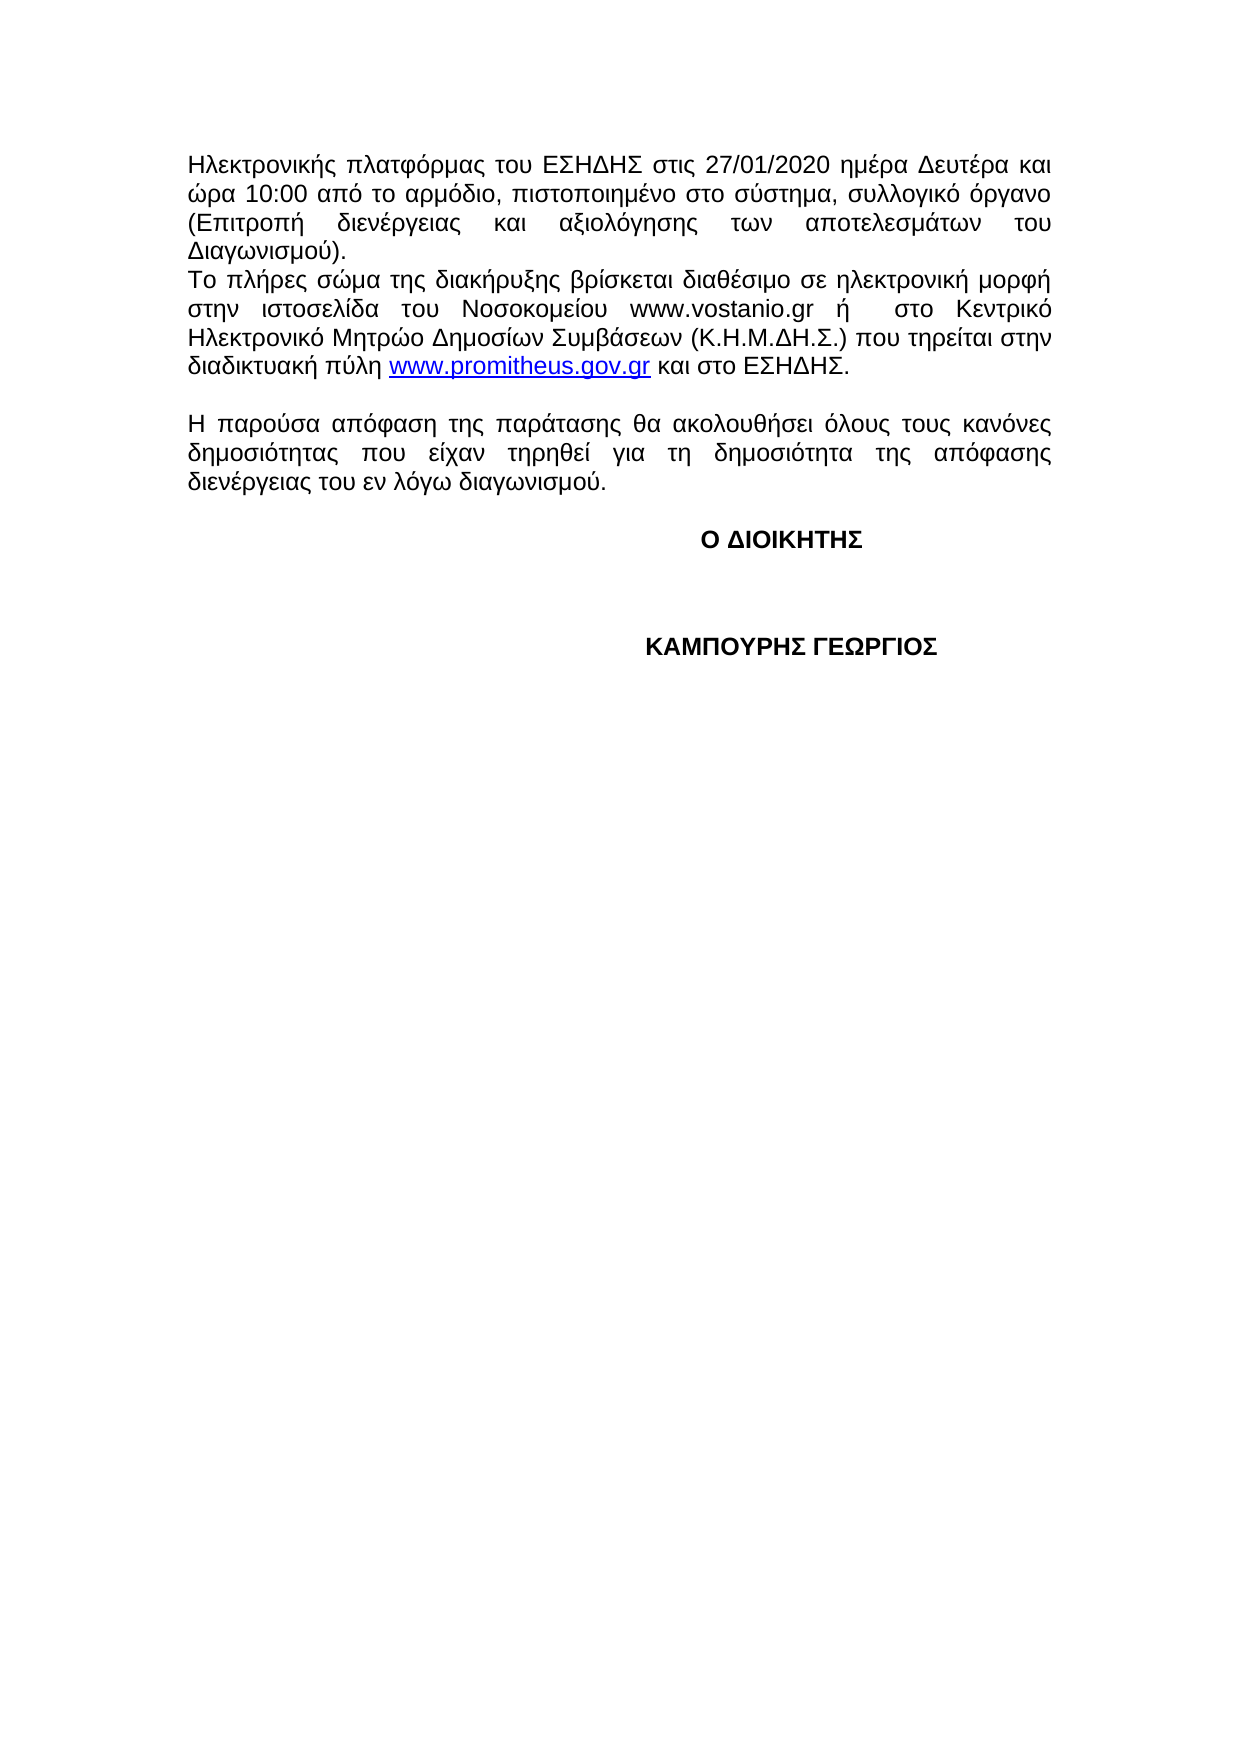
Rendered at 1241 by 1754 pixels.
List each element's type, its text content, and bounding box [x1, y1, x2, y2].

text Η παρούσα απόφαση της παράτασης θα ακολουθήσει όλους τους κανόνες δημοσιότητας που είχαν τηρηθεί για τη δημοσιότητα της απόφασης διενέργειας του εν λόγω διαγωνισμού. [187, 409, 1053, 495]
text ΚΑΜΠΟΥΡΗΣ ΓΕΩΡΓΙΟΣ [187, 632, 1053, 661]
text Ο ΔΙΟΙΚΗΤΗΣ [187, 524, 1053, 553]
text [187, 150, 1053, 380]
